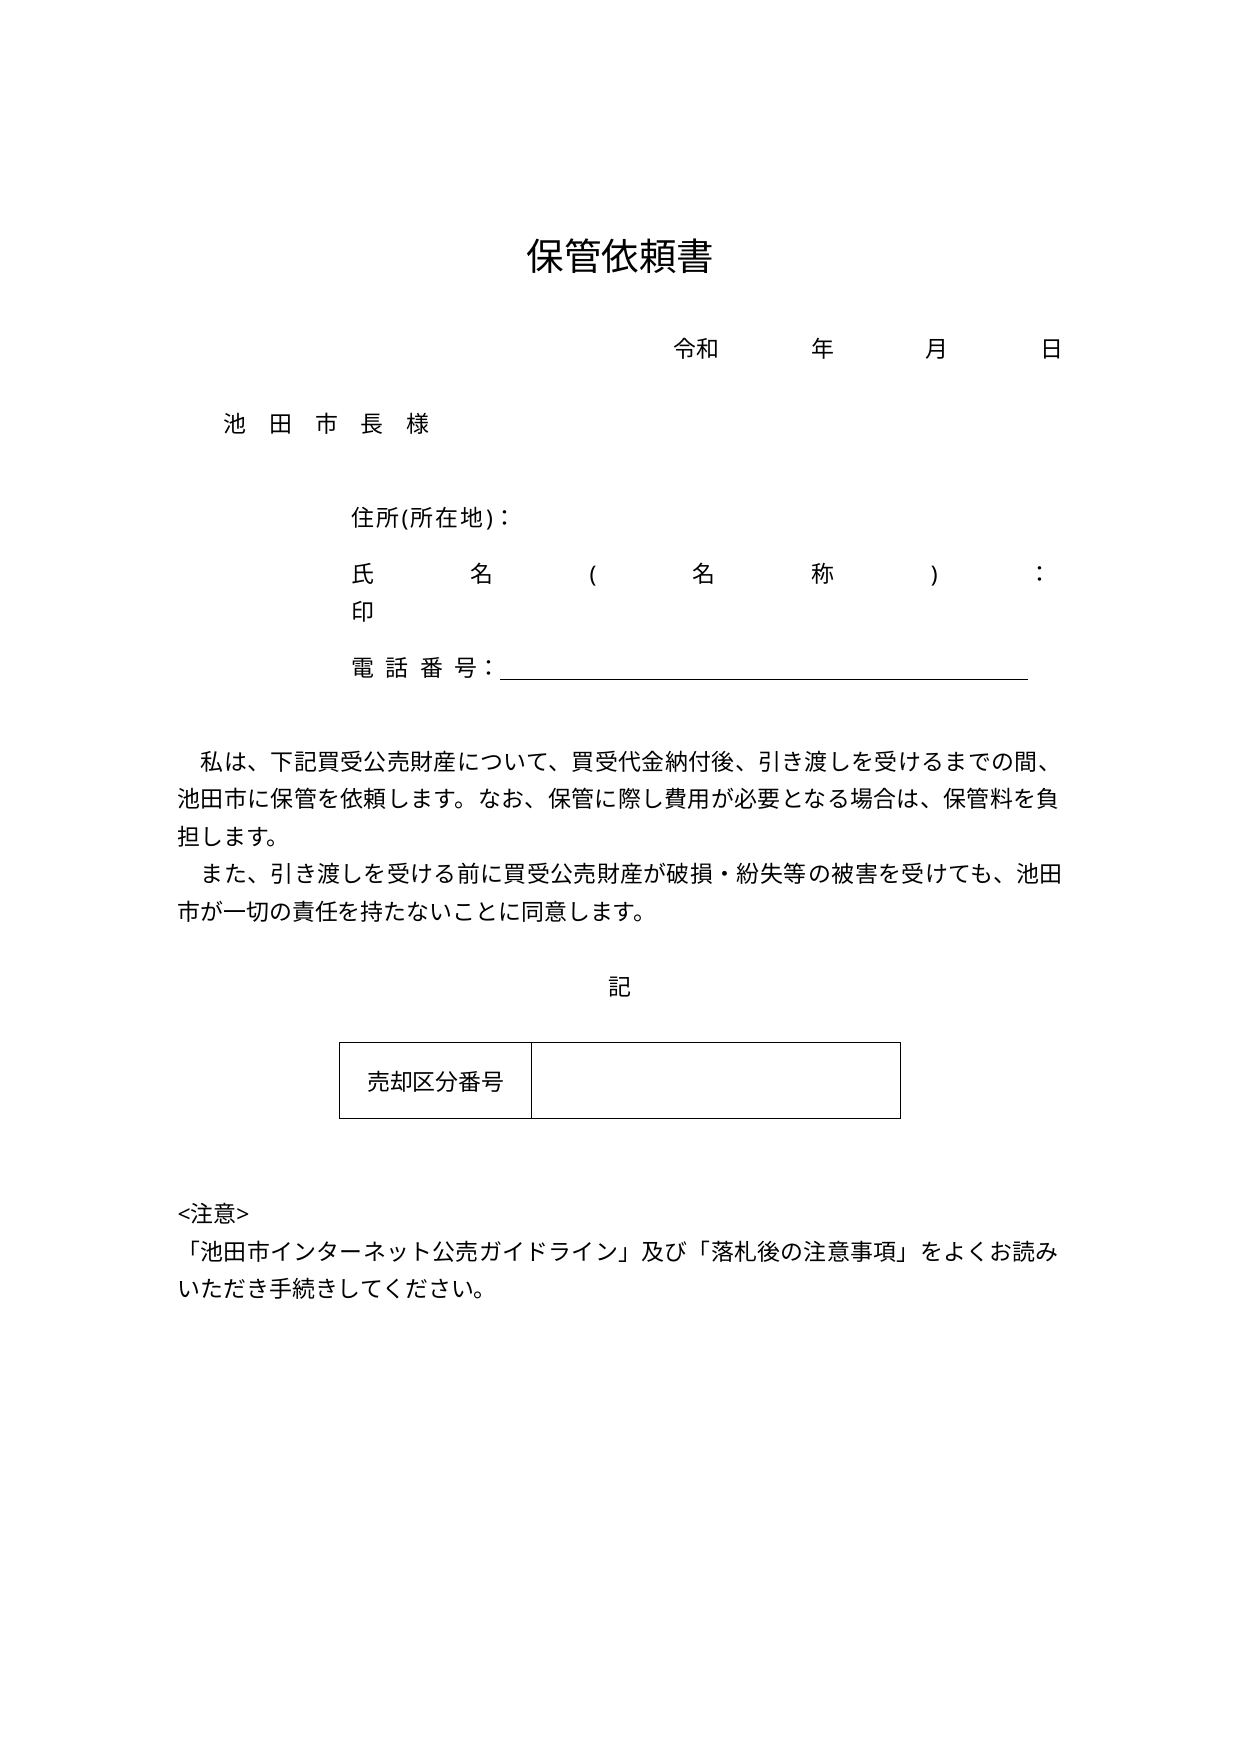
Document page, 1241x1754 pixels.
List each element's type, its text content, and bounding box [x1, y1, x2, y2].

text 保管依頼書 [177, 217, 1063, 292]
table_header [532, 1043, 900, 1118]
text 池 田 市 長 様 [177, 404, 1063, 442]
text <注意> [177, 1194, 971, 1231]
table_header 住所(所在地)： 氏名(名称)： 印 電話番号： [340, 479, 1063, 704]
text 私は、下記買受公売財産について、買受代金納付後、引き渡しを受けるまでの間、池田市に保管を依頼します。なお、保管に際し費用が必要となる場合は、保管料を負担します。 [177, 742, 1063, 854]
subtitle 記 [177, 967, 1063, 1004]
text 令和 年 月 日 [177, 329, 1063, 367]
text 「池田市インターネット公売ガイドライン」及び「落札後の注意事項」をよくお読みいただき手続きしてください。 [177, 1231, 1063, 1306]
table_header 売却区分番号 [340, 1043, 531, 1118]
text また、引き渡しを受ける前に買受公売財産が破損・紛失等の被害を受けても、池田市が一切の責任を持たないことに同意します。 [177, 854, 1063, 929]
